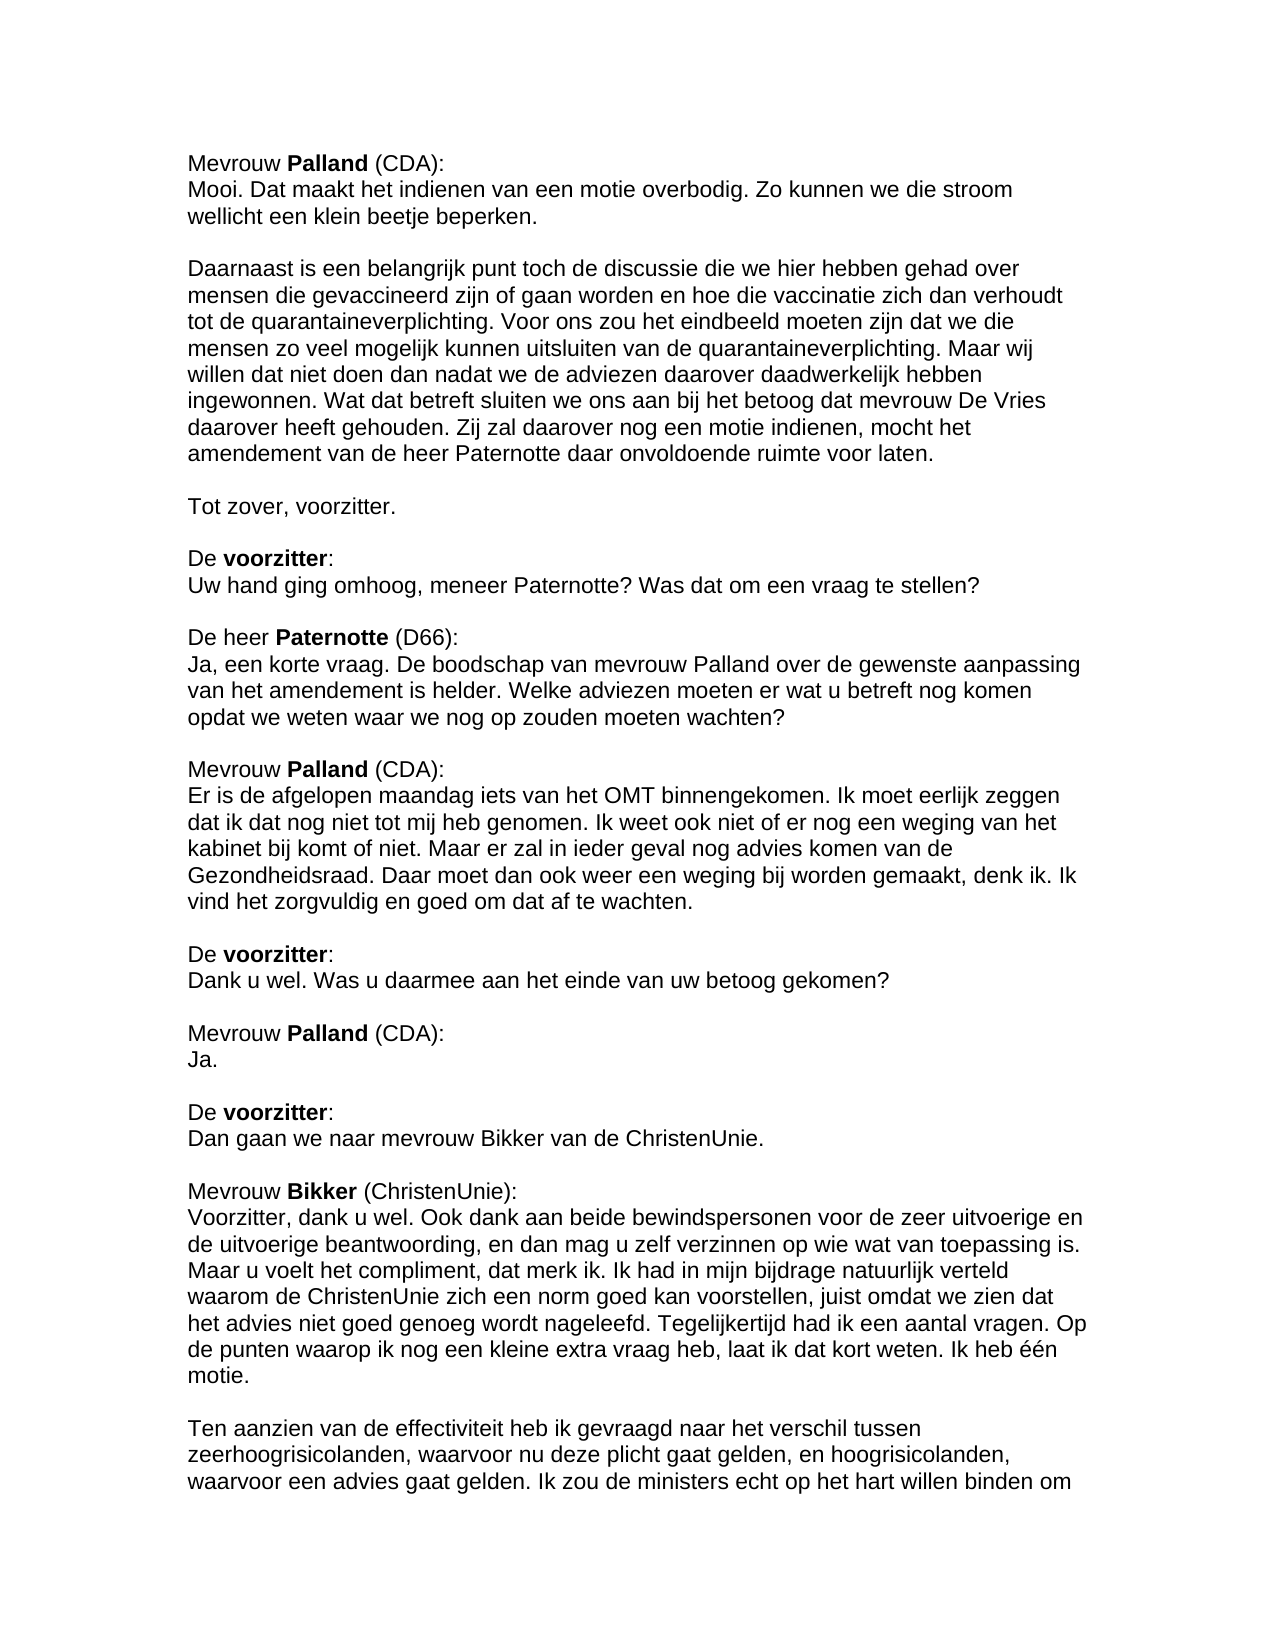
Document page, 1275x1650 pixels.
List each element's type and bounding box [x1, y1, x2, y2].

text [187, 150, 1087, 1494]
